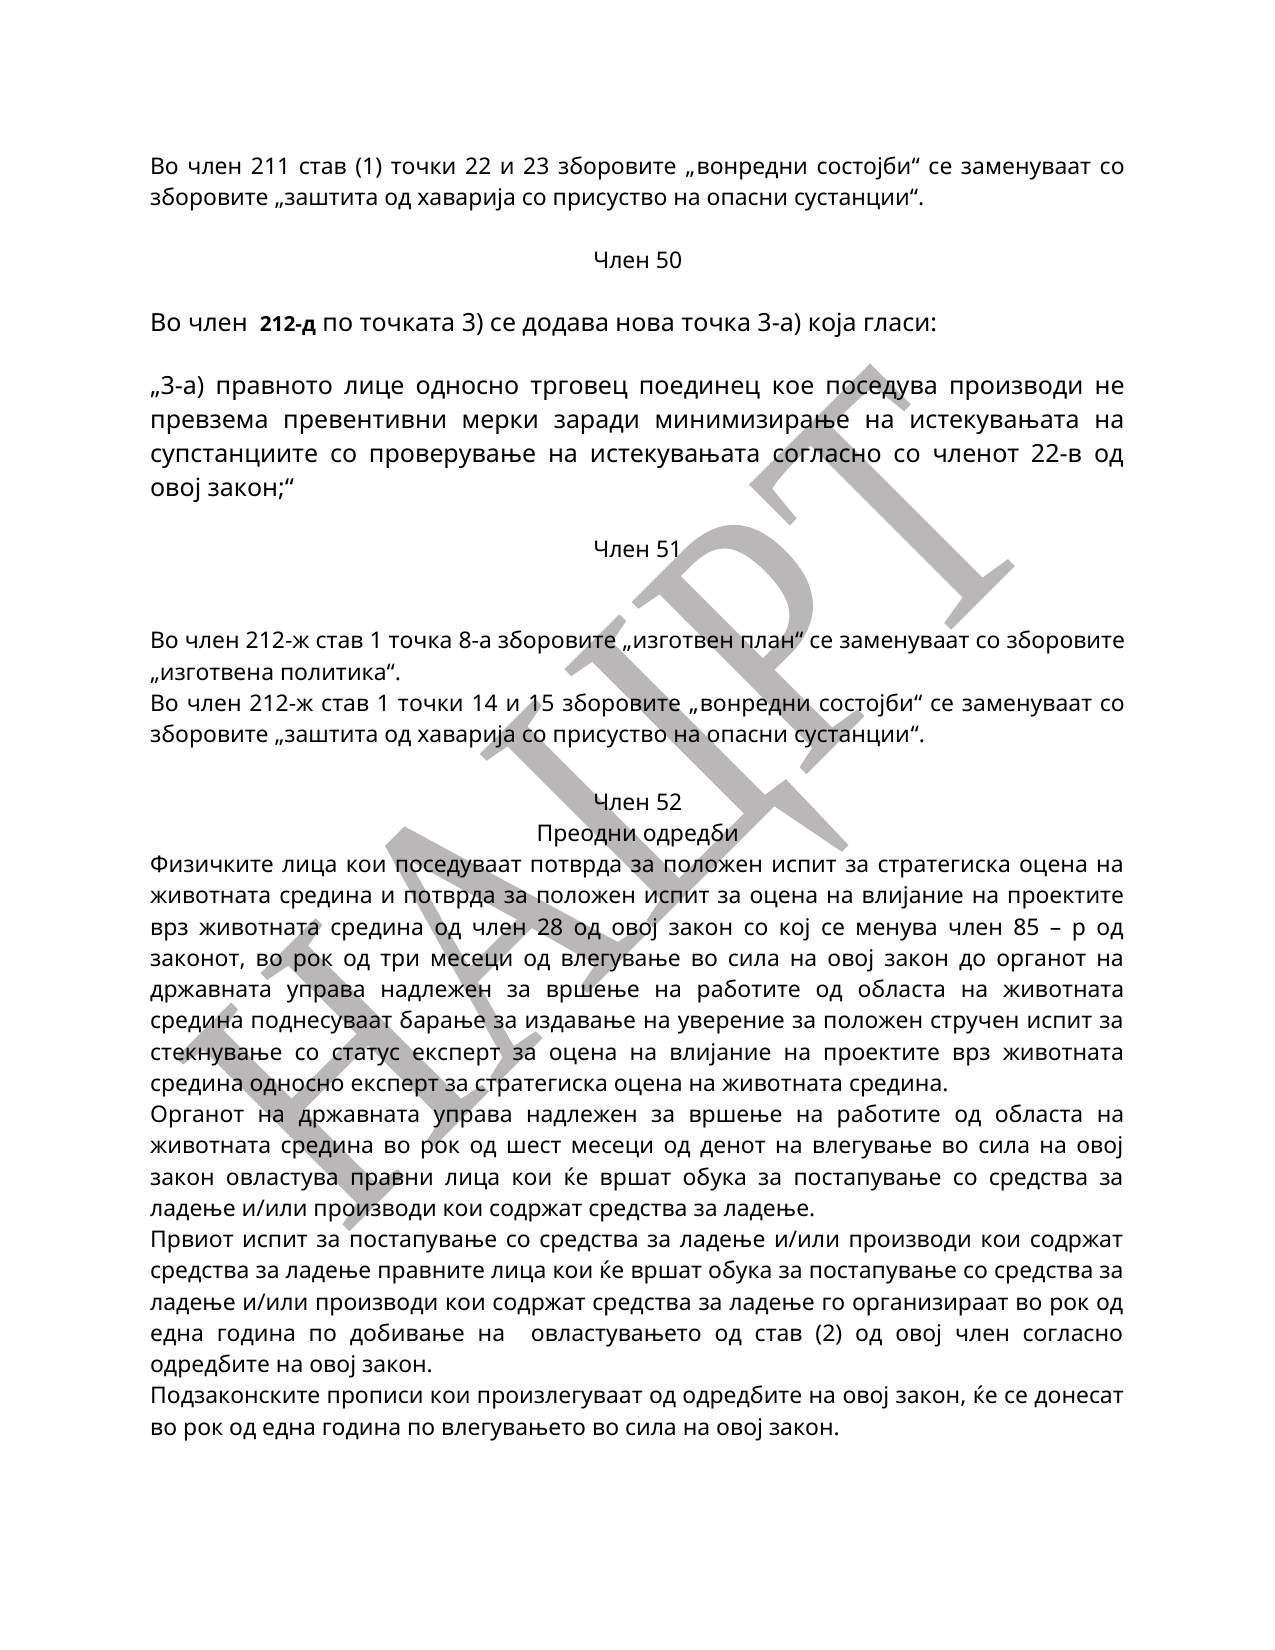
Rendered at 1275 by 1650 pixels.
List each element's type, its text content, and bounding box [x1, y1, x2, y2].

text Првиот испит за постапување со средства за ладење и/или производи кои содржат средства за ладење правните лица кои ќе вршат обука за постапување со средства за ладење и/или производи кои содржат средства за ладење го организираат во рок од една година по добивање на овластувањето од став (2) од овој член согласно одредбите на овој закон. [150, 1223, 1125, 1379]
text Во член 212-д по точката 3) се додава нова точка 3-а) која гласи: [150, 304, 1125, 338]
list Член 52 [150, 785, 1125, 817]
text Органот на државната управа надлежен за вршење на работите од областа на животната средина во рок од шест месеци од денот на влегување во сила на овој закон овластува правни лица кои ќе вршат обука за постапување со средства за ладење и/или производи кои содржат средства за ладење. [150, 1098, 1125, 1223]
text Член 50 [150, 244, 1125, 275]
text Член 51 [150, 533, 1125, 564]
text Подзаконските прописи кои произлегуваат од одредбите на овој закон, ќе се донесат во рок од една година по влегувањето во сила на овој закон. [150, 1379, 1125, 1442]
text „3-а) правното лице односно трговец поединец кое поседува производи не превзема превентивни мерки заради минимизирање на истекувањата на супстанциите со проверување на истекувањата согласно со членот 22-в од овој закон;“ [150, 367, 1125, 504]
text Во член 212-ж став 1 точки 14 и 15 зборовите „вонредни состојби“ се заменуваат со зборовите „заштита од хаварија со присуство на опасни сустанции“. [150, 687, 1125, 749]
list Преодни одредби [150, 817, 1125, 848]
text Во член 212-ж став 1 точка 8-а зборовите „изготвен план“ се заменуваат со зборовите „изготвена политика“. [150, 624, 1125, 687]
text Во член 211 став (1) точки 22 и 23 зборовите „вонредни состојби“ се заменуваат со зборовите „заштита од хаварија со присуство на опасни сустанции“. [150, 150, 1125, 212]
text Физичките лица кои поседуваат потврда за положен испит за стратегиска оцена на животната средина и потврда за положен испит за оцена на влијание на проектите врз животната средина од член 28 од овој закон со кој се менува член 85 – р од законот, во рок од три месеци од влегување во сила на овој закон до органот на државната управа надлежен за вршење на работите од областа на животната средина поднесуваат барање за издавање на уверение за положен стручен испит за стекнување со статус експерт за оцена на влијание на проектите врз животната средина односно експерт за стратегиска оцена на животната средина. [150, 848, 1125, 1098]
